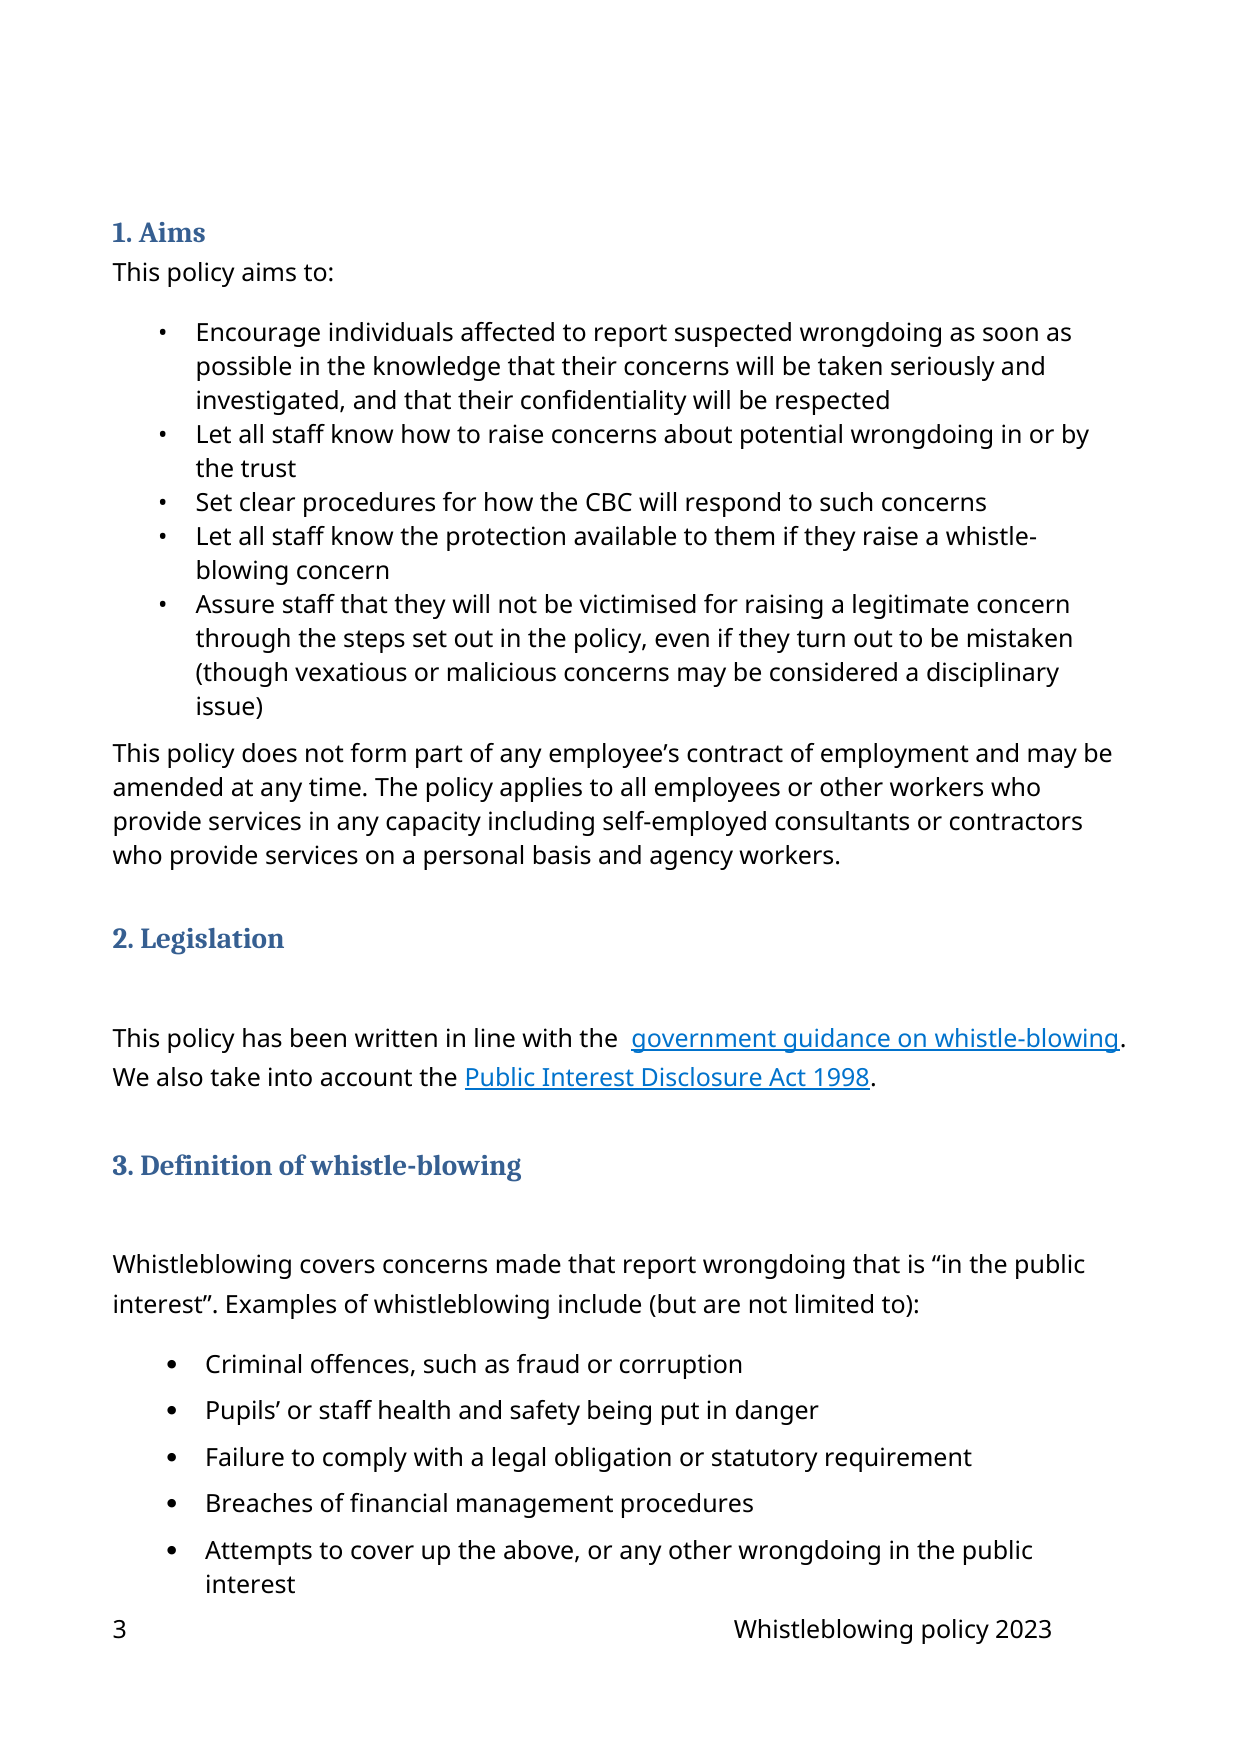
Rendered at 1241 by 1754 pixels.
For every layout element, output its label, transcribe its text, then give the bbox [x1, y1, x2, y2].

list Let all staff know the protection available to them if they raise a whistle-blowing concern [158, 519, 1128, 587]
list Breaches of financial management procedures [167, 1486, 1128, 1520]
subtitle 1. Aims [112, 216, 1128, 249]
text Whistleblowing covers concerns made that report wrongdoing that is “in the public interest”. Examples of whistleblowing include (but are not limited to): [112, 1247, 1128, 1320]
list Criminal offences, such as fraud or corruption [167, 1346, 1128, 1380]
text This policy does not form part of any employee’s contract of employment and may be amended at any time. The policy applies to all employees or other workers who provide services in any capacity including self-employed consultants or contractors who provide services on a personal basis and agency workers. [112, 736, 1128, 872]
list Assure staff that they will not be victimised for raising a legitimate concern through the steps set out in the policy, even if they turn out to be mistaken (though vexatious or malicious concerns may be considered a disciplinary issue) [158, 587, 1128, 723]
subtitle 3. Definition of whistle-blowing [112, 1149, 1128, 1182]
list Encourage individuals affected to report suspected wrongdoing as soon as possible in the knowledge that their concerns will be taken seriously and investigated, and that their confidentiality will be respected [158, 314, 1128, 416]
list Set clear procedures for how the CBC will respond to such concerns [158, 484, 1128, 519]
list Attempts to cover up the above, or any other wrongdoing in the public interest [167, 1533, 1128, 1601]
list Pupils’ or staff health and safety being put in danger [167, 1393, 1128, 1427]
text This policy has been written in line with the government guidance on whistle-blowing. We also take into account the Public Interest Disclosure Act 1998. [112, 1020, 1128, 1093]
list Failure to comply with a legal obligation or statutory requirement [167, 1439, 1128, 1473]
list Let all staff know how to raise concerns about potential wrongdoing in or by the trust [158, 416, 1128, 484]
subtitle 2. Legislation [112, 922, 1128, 955]
text This policy aims to: [112, 254, 1128, 288]
